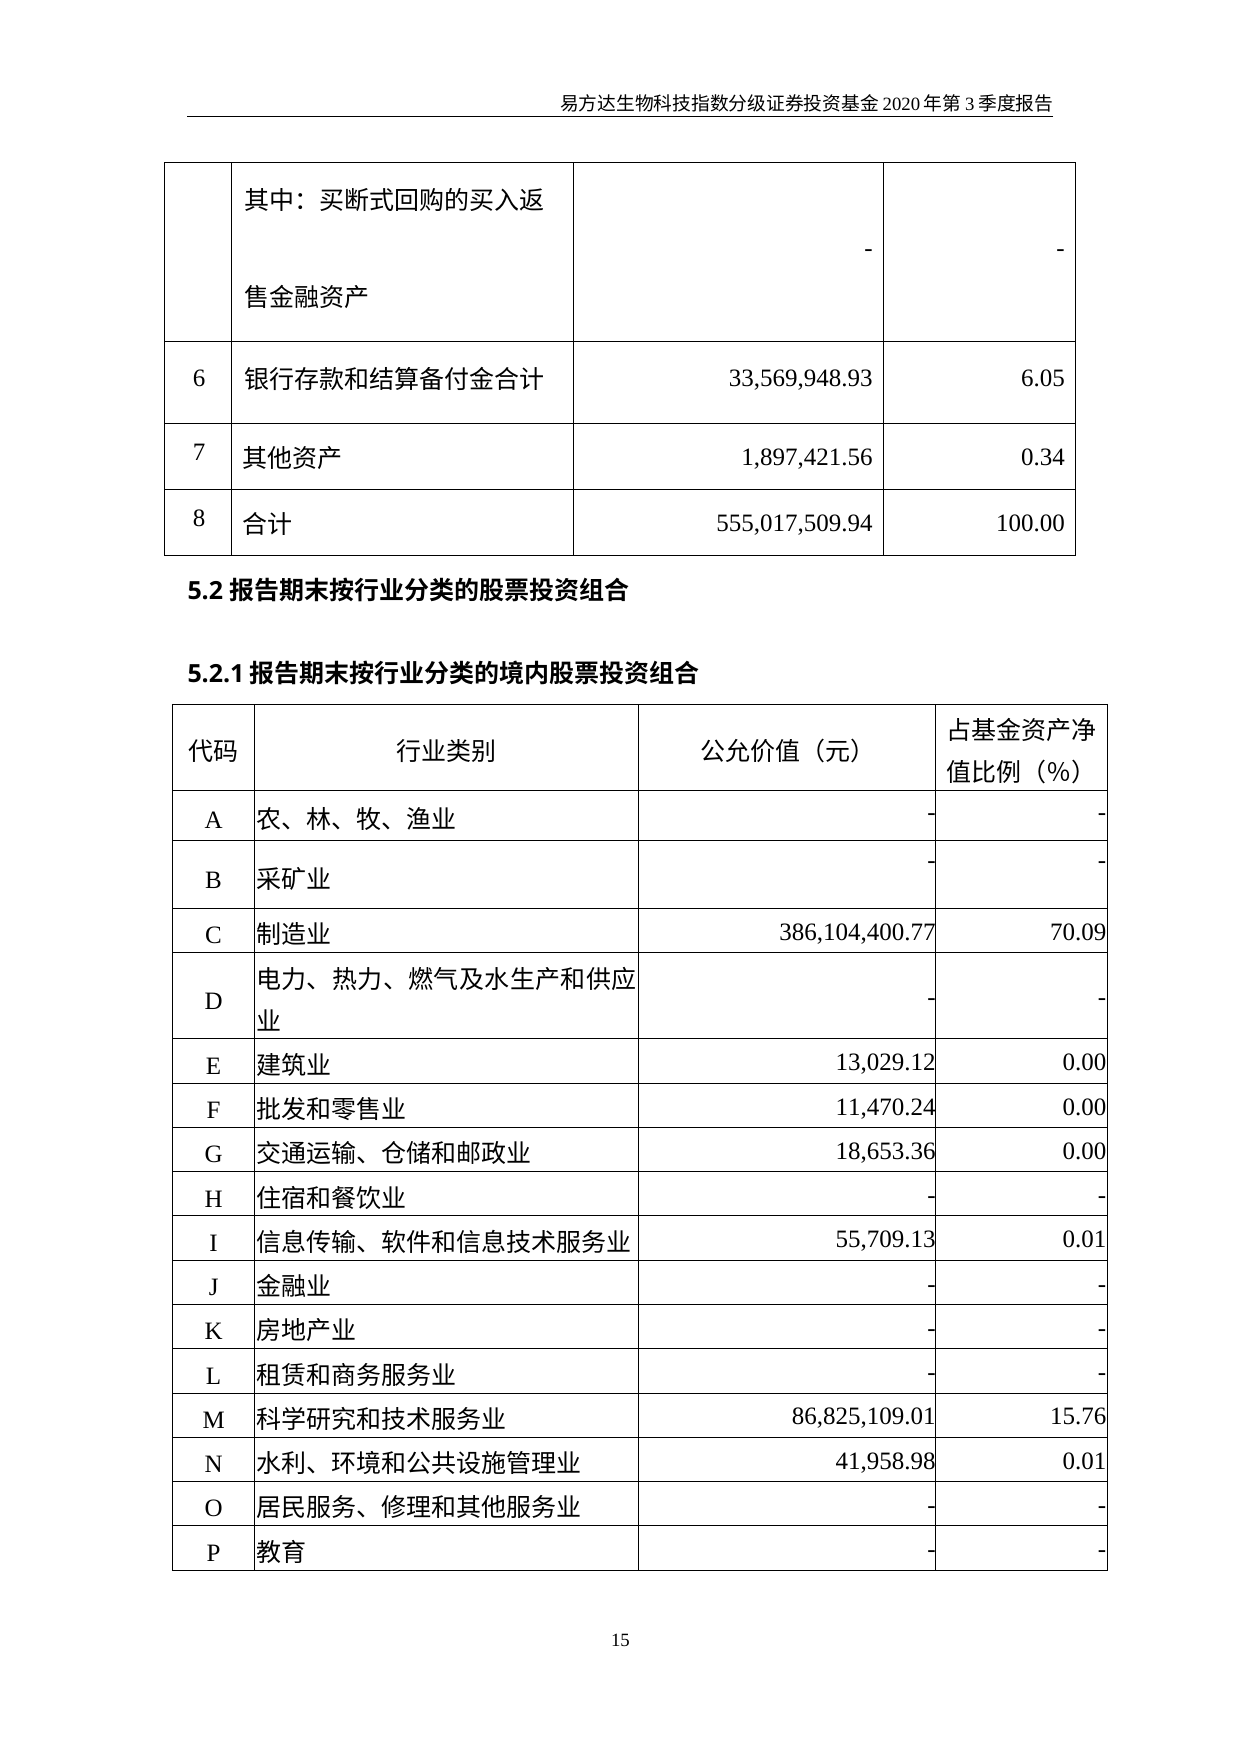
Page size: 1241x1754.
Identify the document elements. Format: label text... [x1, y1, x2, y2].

table_cell 33,569,948.93 [574, 342, 883, 423]
table_cell 6.05 [884, 342, 1075, 423]
table_cell L [173, 1349, 254, 1392]
table_cell 0.34 [884, 424, 1075, 489]
table_cell M [173, 1394, 254, 1437]
table_cell [165, 163, 231, 341]
table_cell 100.00 [884, 490, 1075, 555]
table_cell - [936, 1172, 1107, 1215]
table_cell 0.01 [936, 1216, 1107, 1259]
table_cell G [173, 1128, 254, 1171]
table_cell 合计 [232, 490, 573, 555]
table_cell D [173, 953, 254, 1038]
table_cell 信息传输、软件和信息技术服务业 [255, 1216, 638, 1259]
table_cell K [173, 1305, 254, 1348]
table_cell - [639, 1305, 935, 1348]
table_cell - [574, 163, 883, 341]
table_cell - [936, 1482, 1107, 1525]
table_cell H [173, 1172, 254, 1215]
table_cell - [639, 1482, 935, 1525]
table_cell 6 [165, 342, 231, 423]
table_cell 居民服务、修理和其他服务业 [255, 1482, 638, 1525]
text 5.2.1报告期末按行业分类的境内股票投资组合 [187, 639, 1053, 704]
table_cell - [936, 1305, 1107, 1348]
table_cell 1,897,421.56 [574, 424, 883, 489]
table_cell 住宿和餐饮业 [255, 1172, 638, 1215]
table_cell 租赁和商务服务业 [255, 1349, 638, 1392]
table_cell O [173, 1482, 254, 1525]
table_cell 金融业 [255, 1261, 638, 1304]
table_cell - [936, 1526, 1107, 1569]
table_cell C [173, 909, 254, 952]
table_cell 交通运输、仓储和邮政业 [255, 1128, 638, 1171]
table_cell 制造业 [255, 909, 638, 952]
table_cell 农、林、牧、渔业 [255, 791, 638, 840]
table_cell E [173, 1039, 254, 1082]
table_cell 其中：买断式回购的买入返售金融资产 [232, 163, 573, 341]
table_cell - [639, 791, 935, 840]
table_cell 建筑业 [255, 1039, 638, 1082]
table_cell 水利、环境和公共设施管理业 [255, 1438, 638, 1481]
table_cell 房地产业 [255, 1305, 638, 1348]
table_cell 7 [165, 424, 231, 489]
table_cell 批发和零售业 [255, 1084, 638, 1127]
table_cell 70.09 [936, 909, 1107, 952]
table_cell 15.76 [936, 1394, 1107, 1437]
table_cell 555,017,509.94 [574, 490, 883, 555]
table_cell 0.01 [936, 1438, 1107, 1481]
table_cell - [936, 841, 1107, 908]
table_cell - [639, 841, 935, 908]
table_cell P [173, 1526, 254, 1569]
table_header 代码 [173, 705, 254, 790]
table_cell 0.00 [936, 1039, 1107, 1082]
table_cell 386,104,400.77 [639, 909, 935, 952]
table_cell - [936, 1261, 1107, 1304]
table_cell 其他资产 [232, 424, 573, 489]
table_cell 0.00 [936, 1128, 1107, 1171]
table_cell - [936, 1349, 1107, 1392]
text 5.2 报告期末按行业分类的股票投资组合 [187, 556, 1053, 621]
table_cell - [639, 1349, 935, 1392]
table_cell 教育 [255, 1526, 638, 1569]
table_cell 0.00 [936, 1084, 1107, 1127]
table_cell 55,709.13 [639, 1216, 935, 1259]
table_cell - [936, 953, 1107, 1038]
table_cell 86,825,109.01 [639, 1394, 935, 1437]
table_header 占基金资产净值比例（％） [936, 705, 1107, 790]
table_cell - [936, 791, 1107, 840]
table_cell - [639, 1261, 935, 1304]
table_cell - [639, 1526, 935, 1569]
table_cell I [173, 1216, 254, 1259]
table_cell 11,470.24 [639, 1084, 935, 1127]
table_cell 8 [165, 490, 231, 555]
table_cell J [173, 1261, 254, 1304]
table_cell - [639, 953, 935, 1038]
table_cell 科学研究和技术服务业 [255, 1394, 638, 1437]
table_cell F [173, 1084, 254, 1127]
table_header 行业类别 [255, 705, 638, 790]
table_cell 电力、热力、燃气及水生产和供应业 [255, 953, 638, 1038]
table_cell N [173, 1438, 254, 1481]
table_header 公允价值（元） [639, 705, 935, 790]
table_cell 18,653.36 [639, 1128, 935, 1171]
table_cell 银行存款和结算备付金合计 [232, 342, 573, 423]
table_cell 采矿业 [255, 841, 638, 908]
table_cell 41,958.98 [639, 1438, 935, 1481]
table_cell - [639, 1172, 935, 1215]
table_cell - [884, 163, 1075, 341]
table_cell 13,029.12 [639, 1039, 935, 1082]
table_cell A [173, 791, 254, 840]
table_cell B [173, 841, 254, 908]
